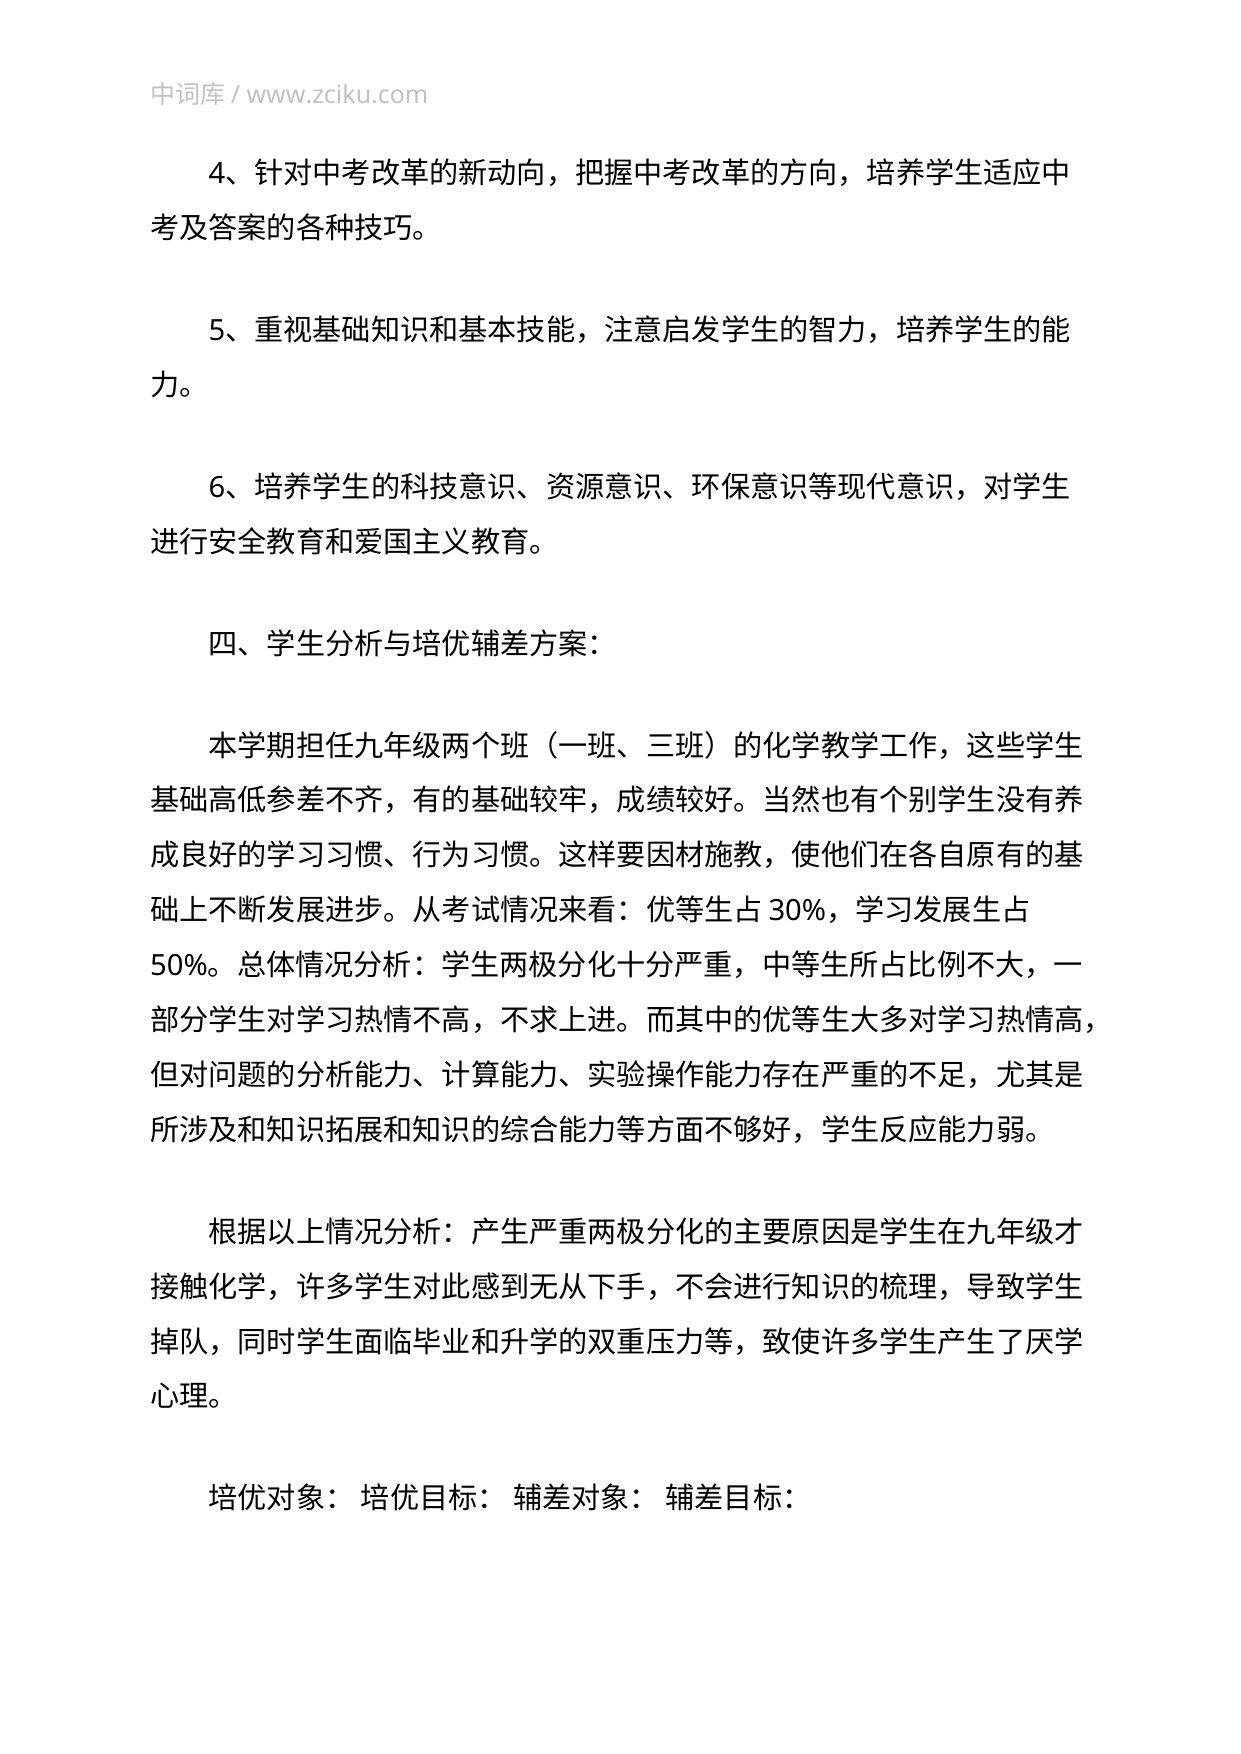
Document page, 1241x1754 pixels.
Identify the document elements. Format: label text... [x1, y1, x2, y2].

text 本学期担任九年级两个班（一班、三班）的化学教学工作，这些学生基础高低参差不齐，有的基础较牢，成绩较好。当然也有个别学生没有养成良好的学习习惯、行为习惯。这样要因材施教，使他们在各自原有的基础上不断发展进步。从考试情况来看：优等生占30%，学习发展生占50%。总体情况分析：学生两极分化十分严重，中等生所占比例不大，一部分学生对学习热情不高，不求上进。而其中的优等生大多对学习热情高，但对问题的分析能力、计算能力、实验操作能力存在严重的不足，尤其是所涉及和知识拓展和知识的综合能力等方面不够好，学生反应能力弱。 [150, 722, 1090, 1149]
text 根据以上情况分析：产生严重两极分化的主要原因是学生在九年级才接触化学，许多学生对此感到无从下手，不会进行知识的梳理，导致学生掉队，同时学生面临毕业和升学的双重压力等，致使许多学生产生了厌学心理。 [150, 1208, 1090, 1415]
text 6、培养学生的科技意识、资源意识、环保意识等现代意识，对学生进行安全教育和爱国主义教育。 [150, 463, 1090, 561]
text 培优对象： 培优目标： 辅差对象： 辅差目标： [150, 1475, 1090, 1517]
text 4、针对中考改革的新动向，把握中考改革的方向，培养学生适应中考及答案的各种技巧。 [150, 150, 1090, 247]
text 四、学生分析与培优辅差方案： [150, 620, 1090, 663]
text 5、重视基础知识和基本技能，注意启发学生的智力，培养学生的能力。 [150, 307, 1090, 404]
